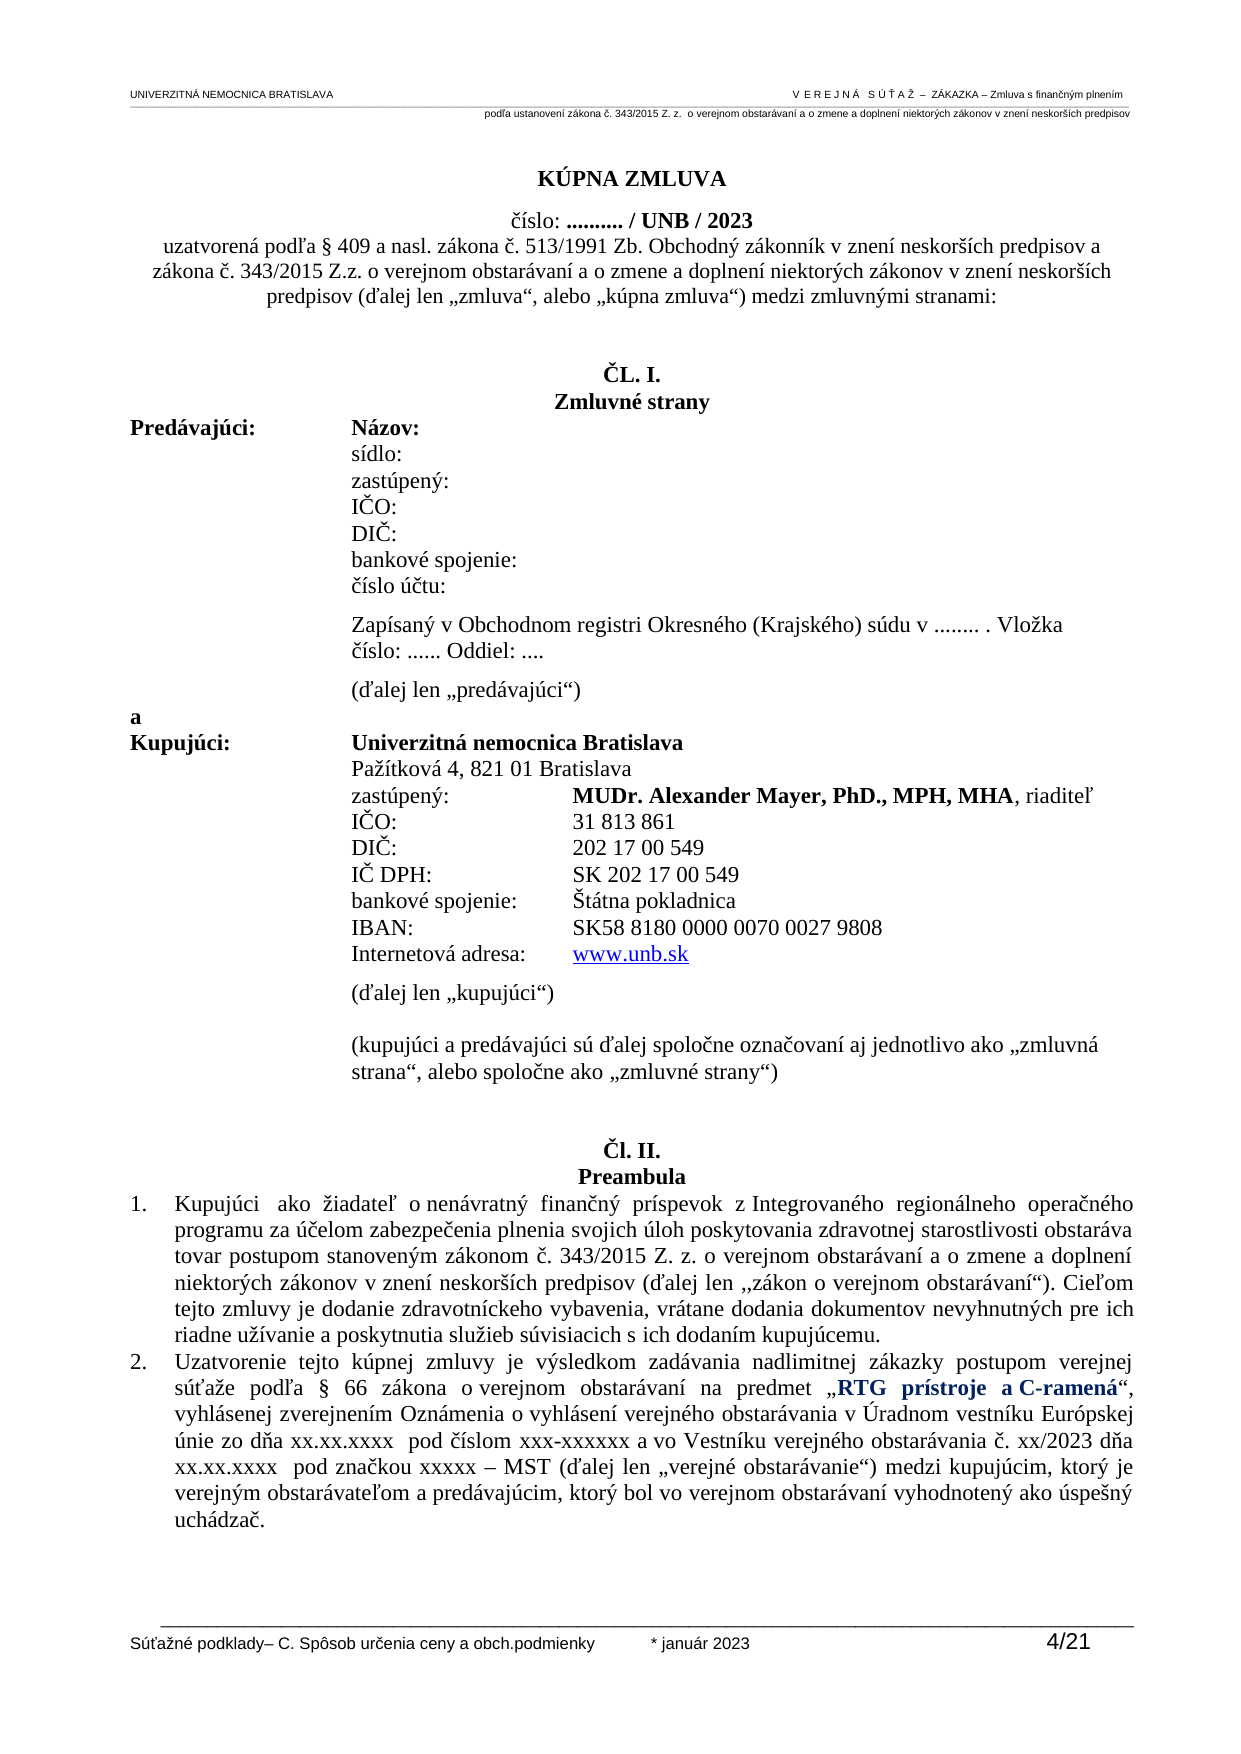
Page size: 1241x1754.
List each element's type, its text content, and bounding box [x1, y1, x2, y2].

text Internetová adresa: www.unb.sk [277, 940, 1134, 966]
text Preambula [130, 1163, 1134, 1189]
text DIČ: 202 17 00 549 [130, 834, 1134, 861]
text (ďalej len „kupujúci“) [277, 979, 1134, 1005]
text bankové spojenie: [130, 546, 1134, 572]
text ČL. I. [130, 361, 1134, 388]
text uzatvorená podľa § 409 a nasl. zákona č. 513/1991 Zb. Obchodný zákonník v znení neskorších predpisov a zákona č. 343/2015 Z.z. o verejnom obstarávaní a o zmene a doplnení niektorých zákonov v znení neskorších predpisov (ďalej len „zmluva“, alebo „kúpna zmluva“) medzi zmluvnými stranami: [130, 233, 1134, 309]
text bankové spojenie: Štátna pokladnica [130, 887, 1134, 913]
text číslo účtu: [130, 572, 1134, 599]
text (kupujúci a predávajúci sú ďalej spoločne označovaní aj jednotlivo ako „zmluvná strana“, alebo spoločne ako „zmluvné strany“) [351, 1031, 1134, 1084]
text Čl. II. [130, 1137, 1134, 1163]
text DIČ: [130, 519, 1134, 546]
text KÚPNA ZMLUVA [130, 165, 1134, 192]
text Predávajúci: Názov: [130, 414, 1134, 441]
text sídlo: [130, 441, 1134, 467]
text Pažítková 4, 821 01 Bratislava [130, 755, 1134, 782]
text Kupujúci: Univerzitná nemocnica Bratislava [130, 729, 1134, 755]
text IČ DPH: SK 202 17 00 549 [130, 861, 1134, 887]
list Kupujúci ako žiadateľ o nenávratný finančný príspevok z Integrovaného regionálneho operačného programu za účelom zabezpečenia plnenia svojich úloh poskytovania zdravotnej starostlivosti obstaráva tovar postupom stanoveným zákonom č. 343/2015 Z. z. o verejnom obstarávaní a o zmene a doplnení niektorých zákonov v znení neskorších predpisov (ďalej len ,,zákon o verejnom obstarávaní“). Cieľom tejto zmluvy je dodanie zdravotníckeho vybavenia, vrátane dodania dokumentov nevyhnutných pre ich riadne užívanie a poskytnutia služieb súvisiacich s ich dodaním kupujúcemu. [130, 1189, 1134, 1348]
text IČO: [130, 493, 1134, 519]
list Uzatvorenie tejto kúpnej zmluvy je výsledkom zadávania nadlimitnej zákazky postupom verejnej súťaže podľa § 66 zákona o verejnom obstarávaní na predmet „RTG prístroje a C-ramená“, vyhlásenej zverejnením Oznámenia o vyhlásení verejného obstarávania v Úradnom vestníku Európskej únie zo dňa xx.xx.xxxx pod číslom xxx-xxxxxx a vo Vestníku verejného obstarávania č. xx/2023 dňa xx.xx.xxxx pod značkou xxxxx – MST (ďalej len „verejné obstarávanie“) medzi kupujúcim, ktorý je verejným obstarávateľom a predávajúcim, ktorý bol vo verejnom obstarávaní vyhodnotený ako úspešný uchádzač. [130, 1348, 1134, 1532]
text (ďalej len „predávajúci“) [277, 676, 1134, 703]
text zastúpený: [130, 467, 1134, 493]
text zastúpený: MUDr. Alexander Mayer, PhD., MPH, MHA, riaditeľ IČO: 31 813 861 [130, 782, 1134, 834]
text IBAN: SK58 8180 0000 0070 0027 9808 [130, 913, 1134, 940]
text Zapísaný v Obchodnom registri Okresného (Krajského) súdu v ........ . Vložka číslo: ...... Oddiel: .... [351, 611, 1134, 664]
text číslo: .......... / UNB / 2023 [130, 207, 1134, 233]
text Zmluvné strany [130, 388, 1134, 414]
text a [130, 703, 1134, 729]
